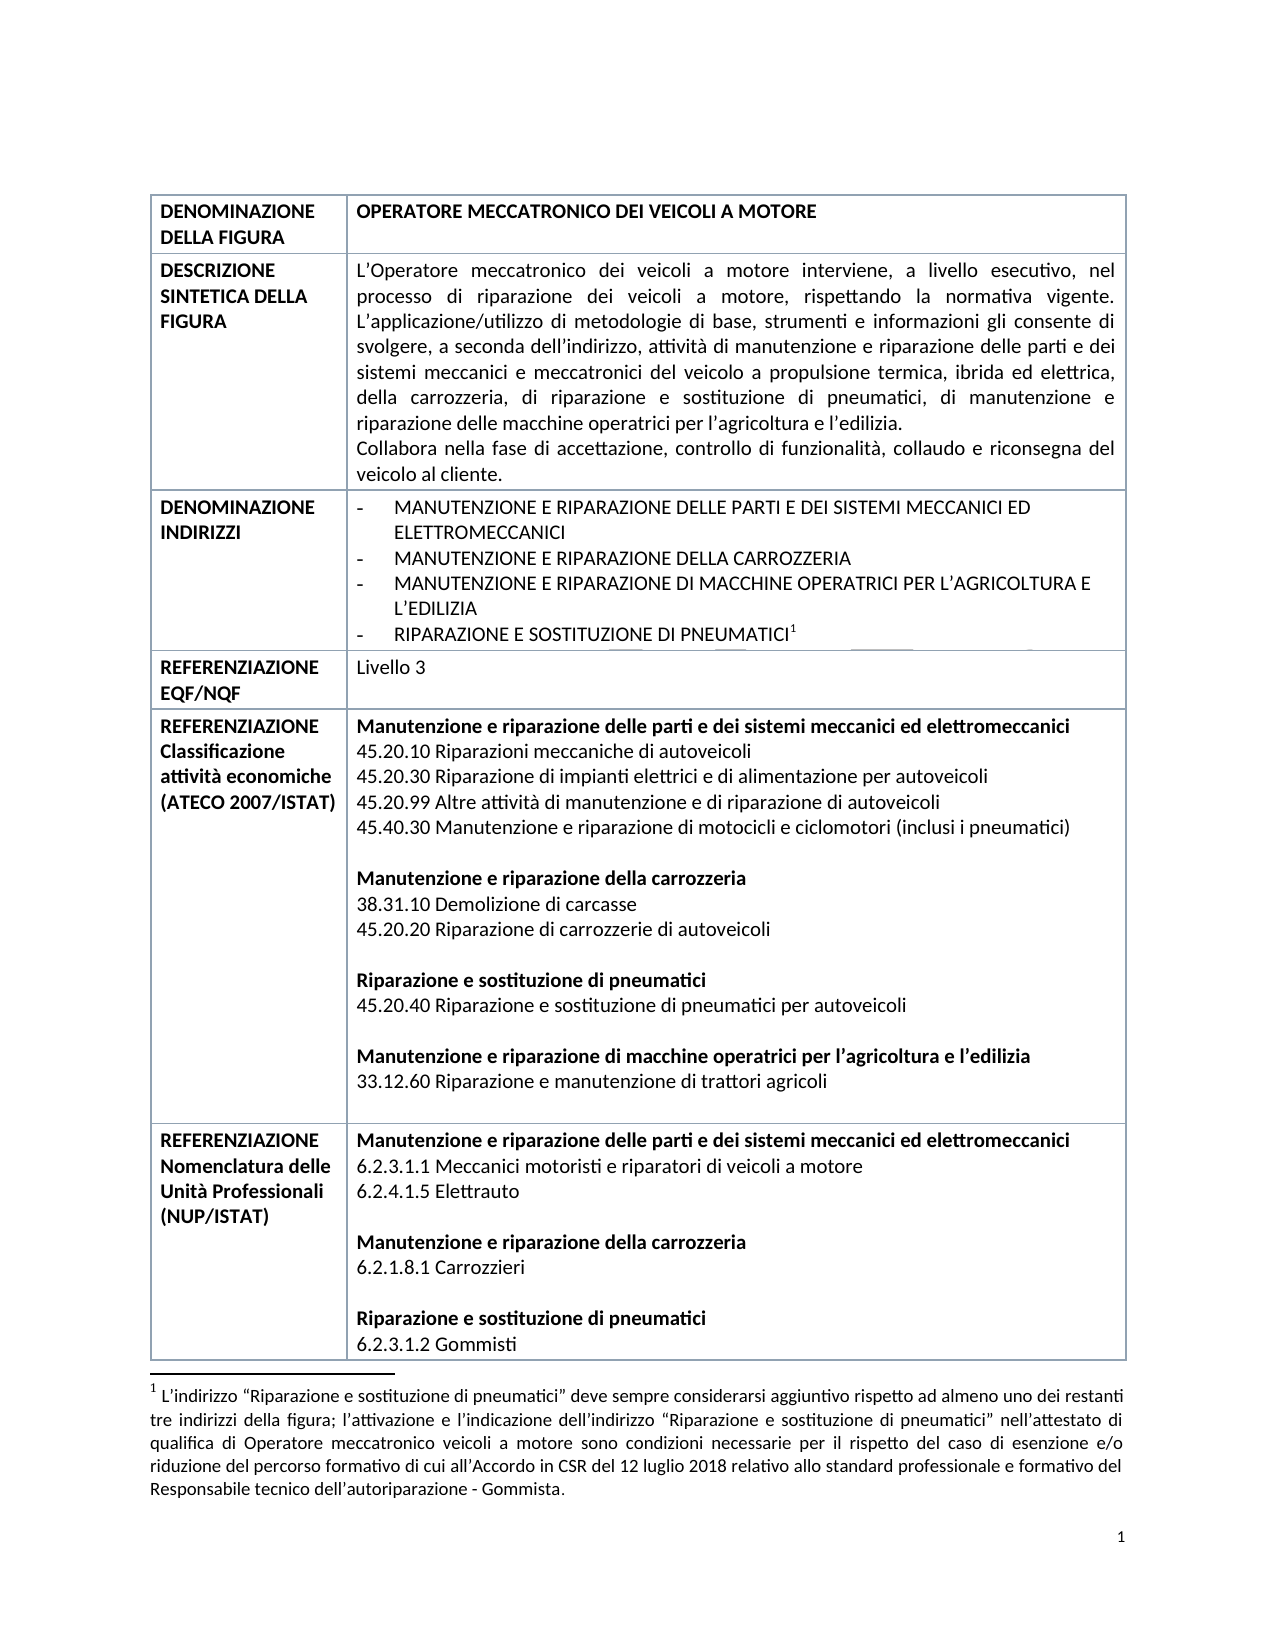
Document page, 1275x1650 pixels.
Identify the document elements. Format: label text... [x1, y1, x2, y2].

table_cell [348, 1124, 1125, 1359]
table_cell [152, 1124, 346, 1359]
table_cell REFERENZIAZIONE EQF/NQF [152, 651, 346, 708]
table_cell MANUTENZIONE E RIPARAZIONE DELLE PARTI E DEI SISTEMI MECCANICI ED ELETTROMECCANICI MANUTENZIONE E RIPARAZIONE DELLA CARROZZERIA MANUTENZIONE E RIPARAZIONE DI MACCHINE OPERATRICI PER L’AGRICOLTURA E L’EDILIZIA RIPARAZIONE E SOSTITUZIONE DI PNEUMATICI [348, 491, 1125, 649]
table_cell REFERENZIAZIONE Classificazione attività economiche (ATECO 2007/ISTAT) [152, 710, 346, 1123]
table_cell L’Operatore meccatronico dei veicoli a motore interviene, a livello esecutivo, nel processo di riparazione dei veicoli a motore, rispettando la normativa vigente. L’applicazione/utilizzo di metodologie di base, strumenti e informazioni gli consente di svolgere, a seconda dell’indirizzo, attività di manutenzione e riparazione delle parti e dei sistemi meccanici e meccatronici del veicolo a propulsione termica, ibrida ed elettrica, della carrozzeria, di riparazione e sostituzione di pneumatici, di manutenzione e riparazione delle macchine operatrici per l’agricoltura e l’edilizia. Collabora nella fase di accettazione, controllo di funzionalità, collaudo e riconsegna del veicolo al cliente. [348, 254, 1125, 489]
table_cell DENOMINAZIONE INDIRIZZI [152, 491, 346, 649]
table_cell DESCRIZIONE SINTETICA DELLA FIGURA [152, 254, 346, 489]
table_cell Livello 3 [348, 651, 1125, 708]
table_header DENOMINAZIONE DELLA FIGURA [152, 196, 346, 253]
table_cell Manutenzione e riparazione delle parti e dei sistemi meccanici ed elettromeccanici 45.20.10 Riparazioni meccaniche di autoveicoli 45.20.30 Riparazione di impianti elettrici e di alimentazione per autoveicoli 45.20.99 Altre attività di manutenzione e di riparazione di autoveicoli 45.40.30 Manutenzione e riparazione di motocicli e ciclomotori (inclusi i pneumatici) Manutenzione e riparazione della carrozzeria 38.31.10 Demolizione di carcasse 45.20.20 Riparazione di carrozzerie di autoveicoli Riparazione e sostituzione di pneumatici 45.20.40 Riparazione e sostituzione di pneumatici per autoveicoli Manutenzione e riparazione di macchine operatrici per l’agricoltura e l’edilizia 33.12.60 Riparazione e manutenzione di trattori agricoli [348, 710, 1125, 1123]
table_header OPERATORE MECCATRONICO DEI VEICOLI A MOTORE [348, 196, 1125, 253]
